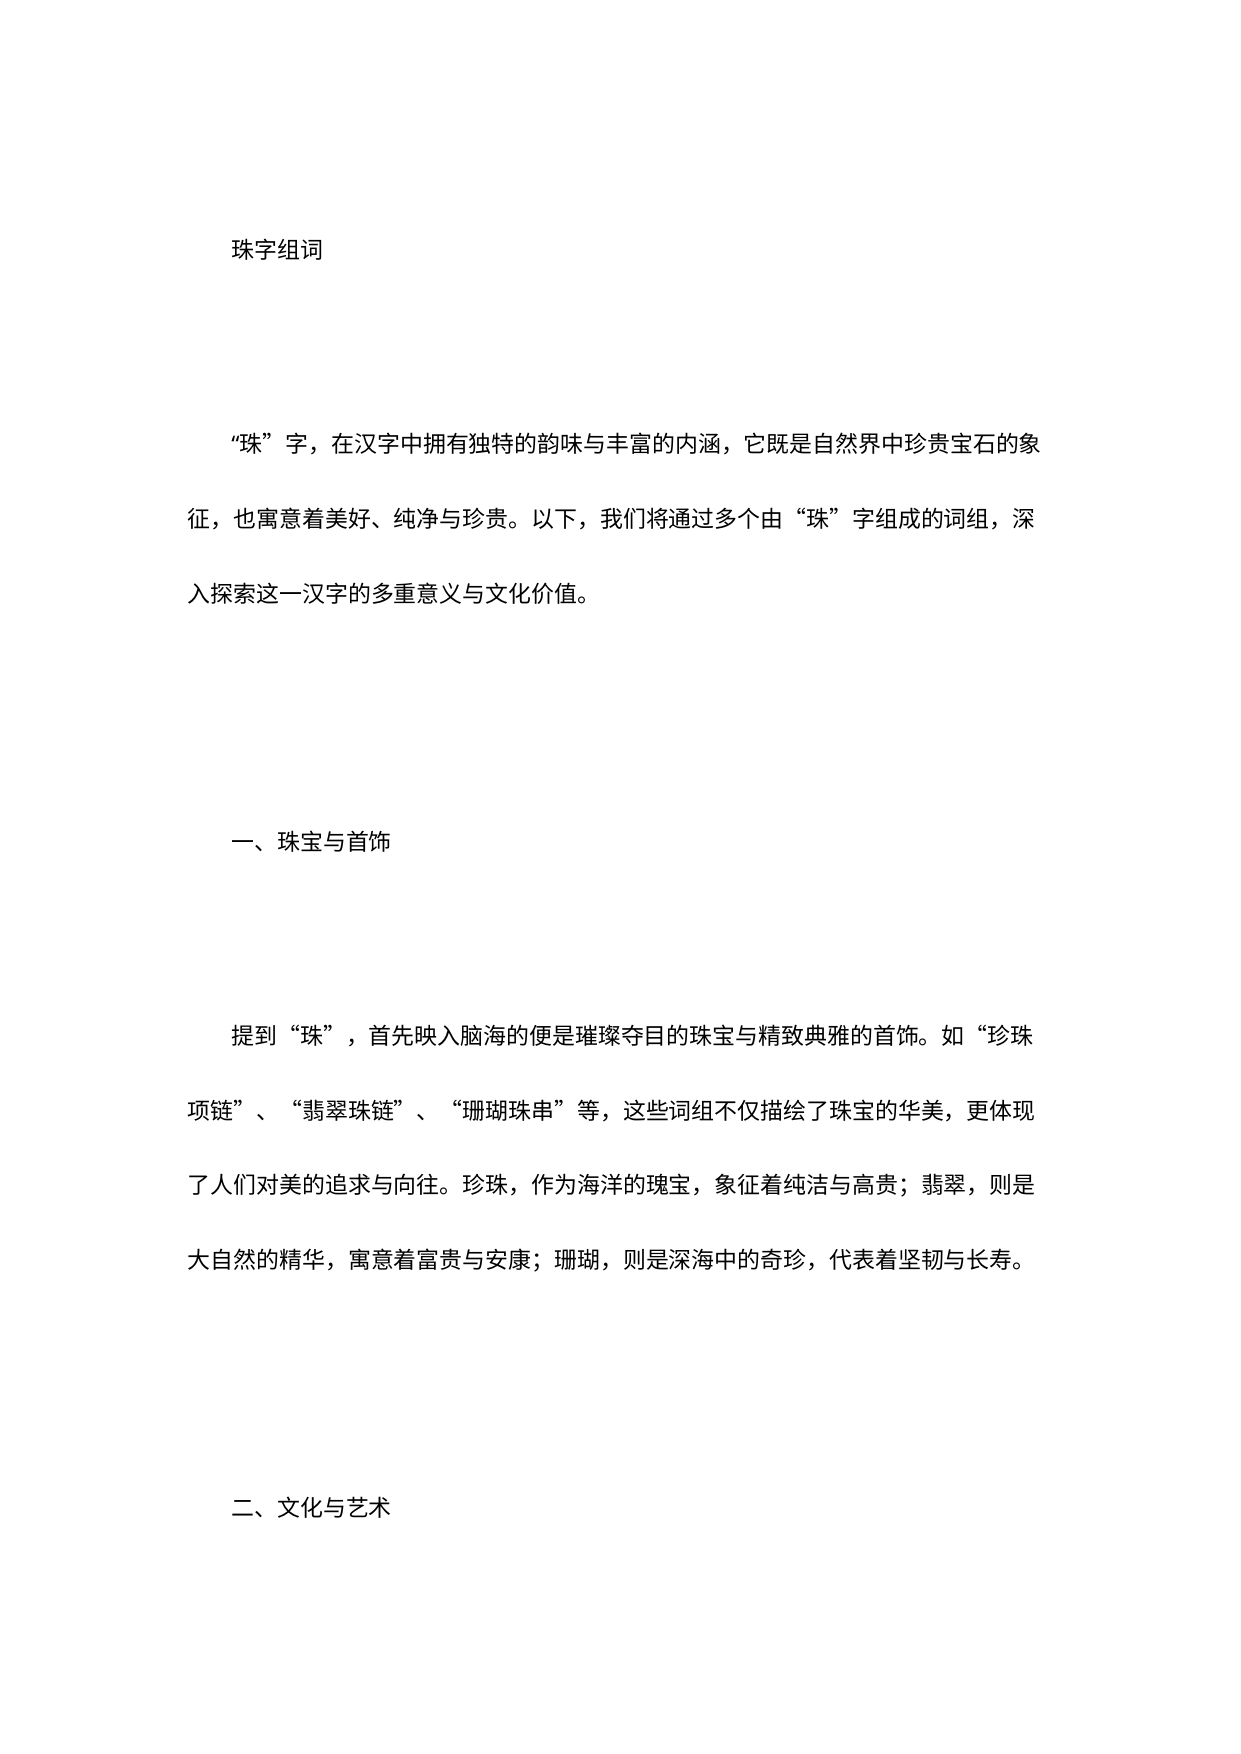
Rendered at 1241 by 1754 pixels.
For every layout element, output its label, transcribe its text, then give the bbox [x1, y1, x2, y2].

text “珠”字，在汉字中拥有独特的韵味与丰富的内涵，它既是自然界中珍贵宝石的象征，也寓意着美好、纯净与珍贵。以下，我们将通过多个由“珠”字组成的词组，深入探索这一汉字的多重意义与文化价值。 [187, 410, 1053, 624]
text 二、文化与艺术 [187, 1474, 1053, 1539]
text 一、珠宝与首饰 [187, 808, 1053, 873]
text 珠字组词 [187, 216, 1053, 281]
text 提到“珠”，首先映入脑海的便是璀璨夺目的珠宝与精致典雅的首饰。如“珍珠项链”、“翡翠珠链”、“珊瑚珠串”等，这些词组不仅描绘了珠宝的华美，更体现了人们对美的追求与向往。珍珠，作为海洋的瑰宝，象征着纯洁与高贵；翡翠，则是大自然的精华，寓意着富贵与安康；珊瑚，则是深海中的奇珍，代表着坚韧与长寿。 [187, 1002, 1053, 1291]
